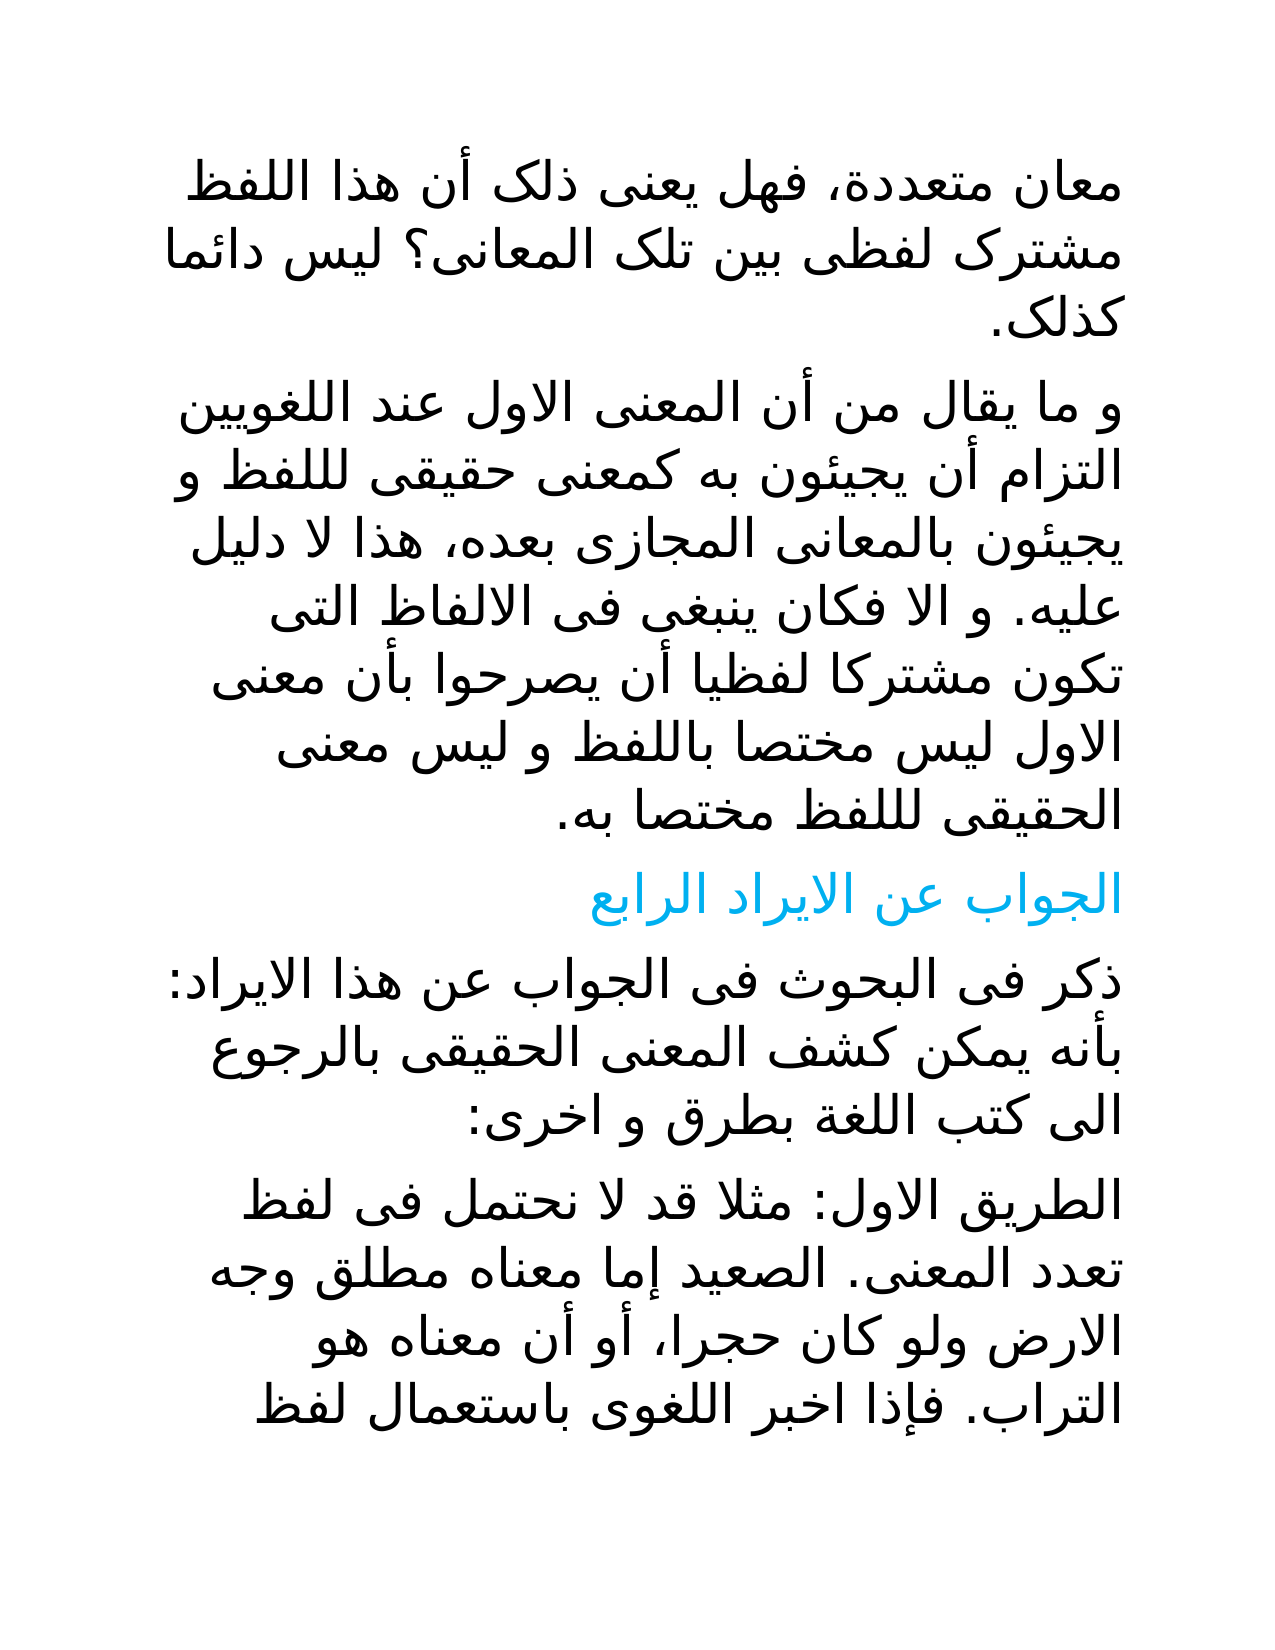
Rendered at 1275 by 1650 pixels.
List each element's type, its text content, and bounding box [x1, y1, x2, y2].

text و ما یقال من أن المعنی الاول عند اللغویین التزام أن یجیئون به کمعنی حقیقی لللفظ و یجیئون بالمعانی المجازی بعده، هذا لا دلیل علیه. و الا فکان ینبغی فی الالفاظ التی تکون مشترکا لفظیا أن یصرحوا بأن معنی الاول لیس مختصا باللفظ و لیس معنی الحقیقی لللفظ مختصا به. [150, 371, 1125, 842]
text ذکر فی البحوث فی الجواب عن هذا الایراد: بأنه یمکن کشف المعنی الحقیقی بالرجوع الی کتب اللغة بطرق و اخری: [150, 948, 1125, 1147]
text الجواب عن الایراد الرابع [150, 863, 1125, 927]
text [150, 150, 1125, 349]
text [150, 1169, 1125, 1436]
